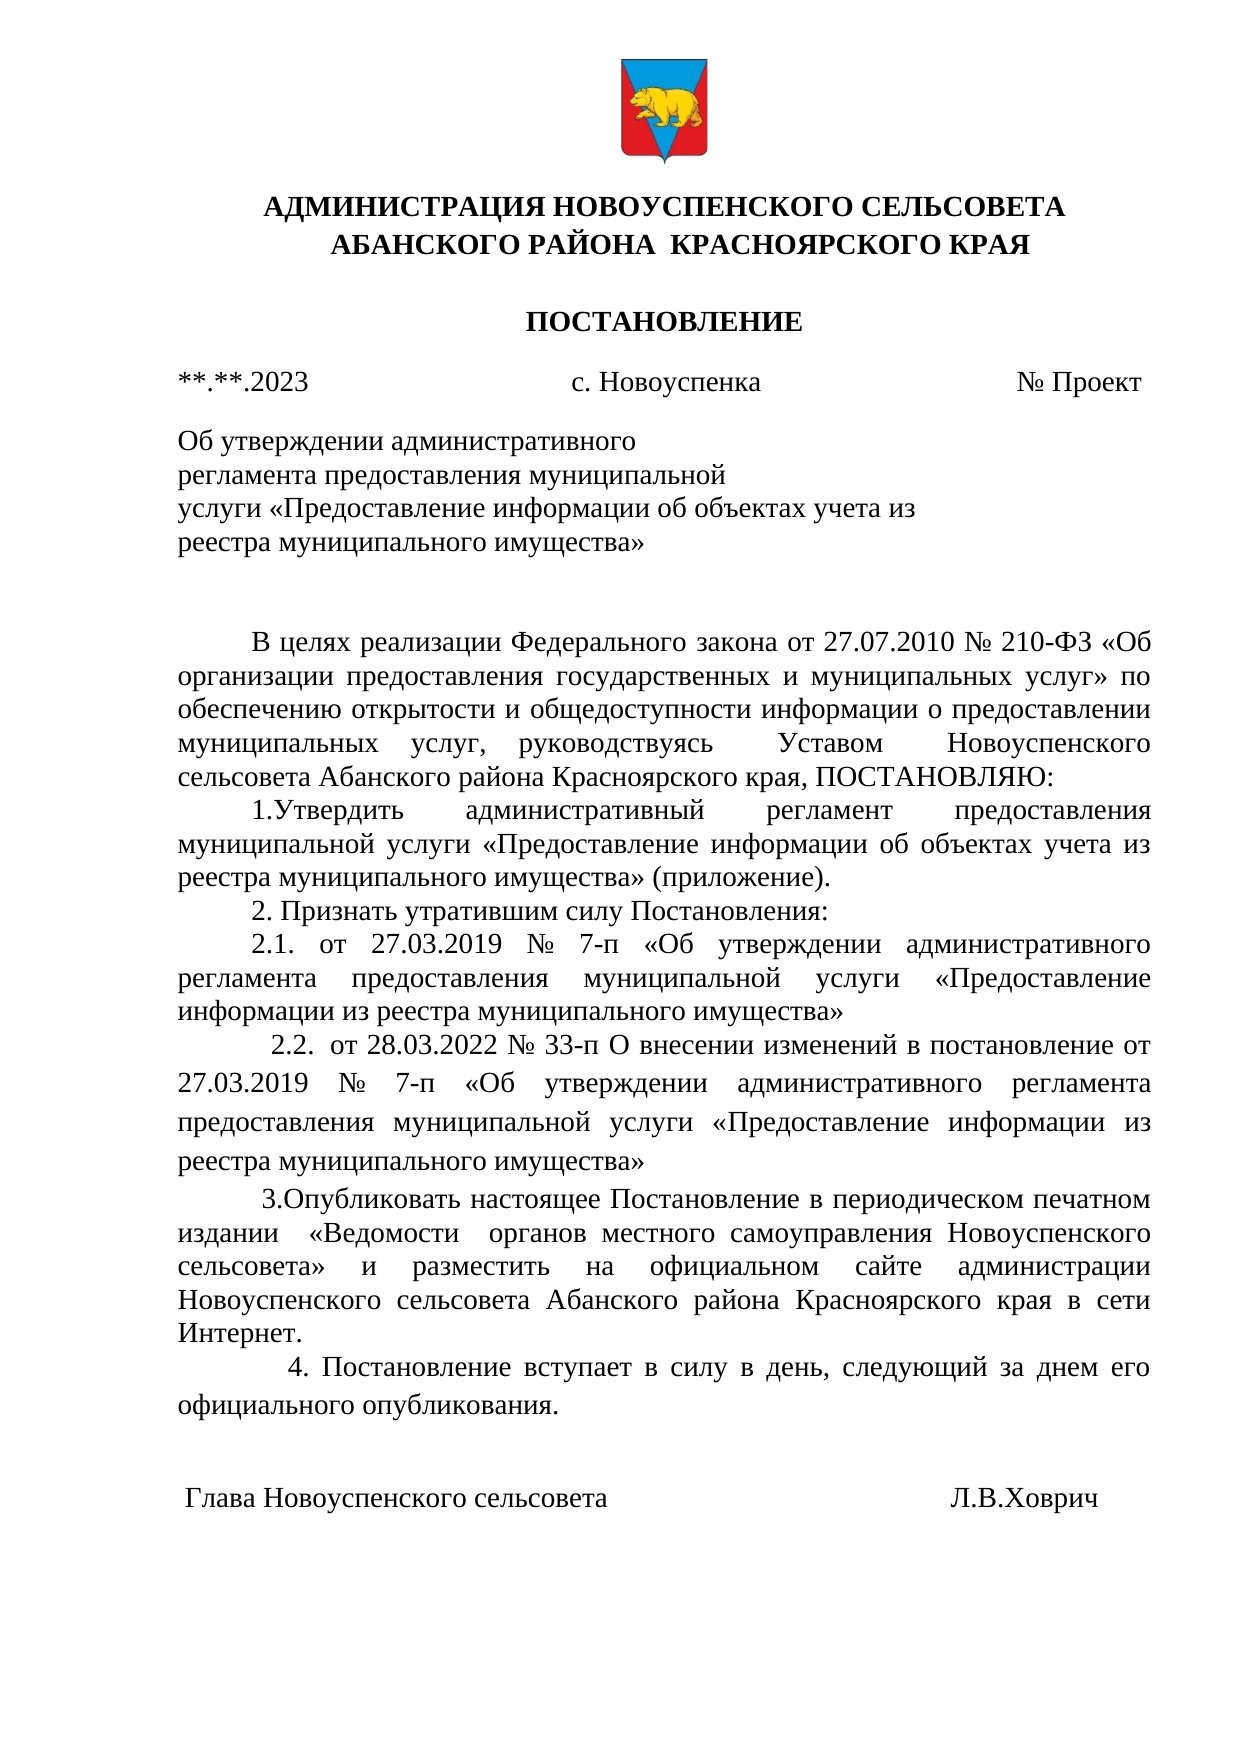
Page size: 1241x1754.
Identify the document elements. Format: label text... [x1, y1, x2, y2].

text Глава Новоуспенского сельсовета Л.В.Ховрич [177, 1480, 1152, 1514]
text 1.Утвердить административный регламент предоставления муниципальной услуги «Предоставление информации об объектах учета из реестра муниципального имущества» (приложение). [177, 792, 1152, 893]
text услуги «Предоставление информации об объектах учета из [177, 490, 1152, 524]
text В целях реализации Федерального закона от 27.07.2010 № 210-ФЗ «Об организации предоставления государственных и муниципальных услуг» по обеспечению открытости и общедоступности информации о предоставлении муниципальных услуг, руководствуясь Уставом Новоуспенского сельсовета Абанского района Красноярского края, ПОСТАНОВЛЯЮ: [177, 624, 1152, 792]
text 2.2. от 28.03.2022 № 33-п О внесении изменений в постановление от 27.03.2019 № 7-п «Об утверждении административного регламента предоставления муниципальной услуги «Предоставление информации из реестра муниципального имущества» [177, 1027, 1152, 1176]
text 2.1. от 27.03.2019 № 7-п «Об утверждении административного регламента предоставления муниципальной услуги «Предоставление информации из реестра муниципального имущества» [177, 926, 1152, 1027]
text Об утверждении административного [177, 423, 1152, 457]
text **.**.2023 с. Новоуспенка № Проект [177, 364, 1152, 397]
text реестра муниципального имущества» [177, 524, 1152, 557]
text АБАНСКОГО РАЙОНА КРАСНОЯРСКОГО КРАЯ [177, 227, 1152, 261]
text 2. Признать утратившим силу Постановления: [177, 893, 1152, 926]
text регламента предоставления муниципальной [177, 457, 1152, 490]
text 4. Постановление вступает в силу в день, следующий за днем его официального опубликования. [177, 1349, 1152, 1421]
text АДМИНИСТРАЦИЯ НОВОУСПЕНСКОГО СЕЛЬСОВЕТА [177, 189, 1152, 222]
text ПОСТАНОВЛЕНИЕ [177, 304, 1152, 338]
picture [621, 59, 708, 164]
text 3.Опубликовать настоящее Постановление в периодическом печатном издании «Ведомости органов местного самоуправления Новоуспенского сельсовета» и разместить на официальном сайте администрации Новоуспенского сельсовета Абанского района Красноярского края в сети Интернет. [177, 1181, 1152, 1349]
